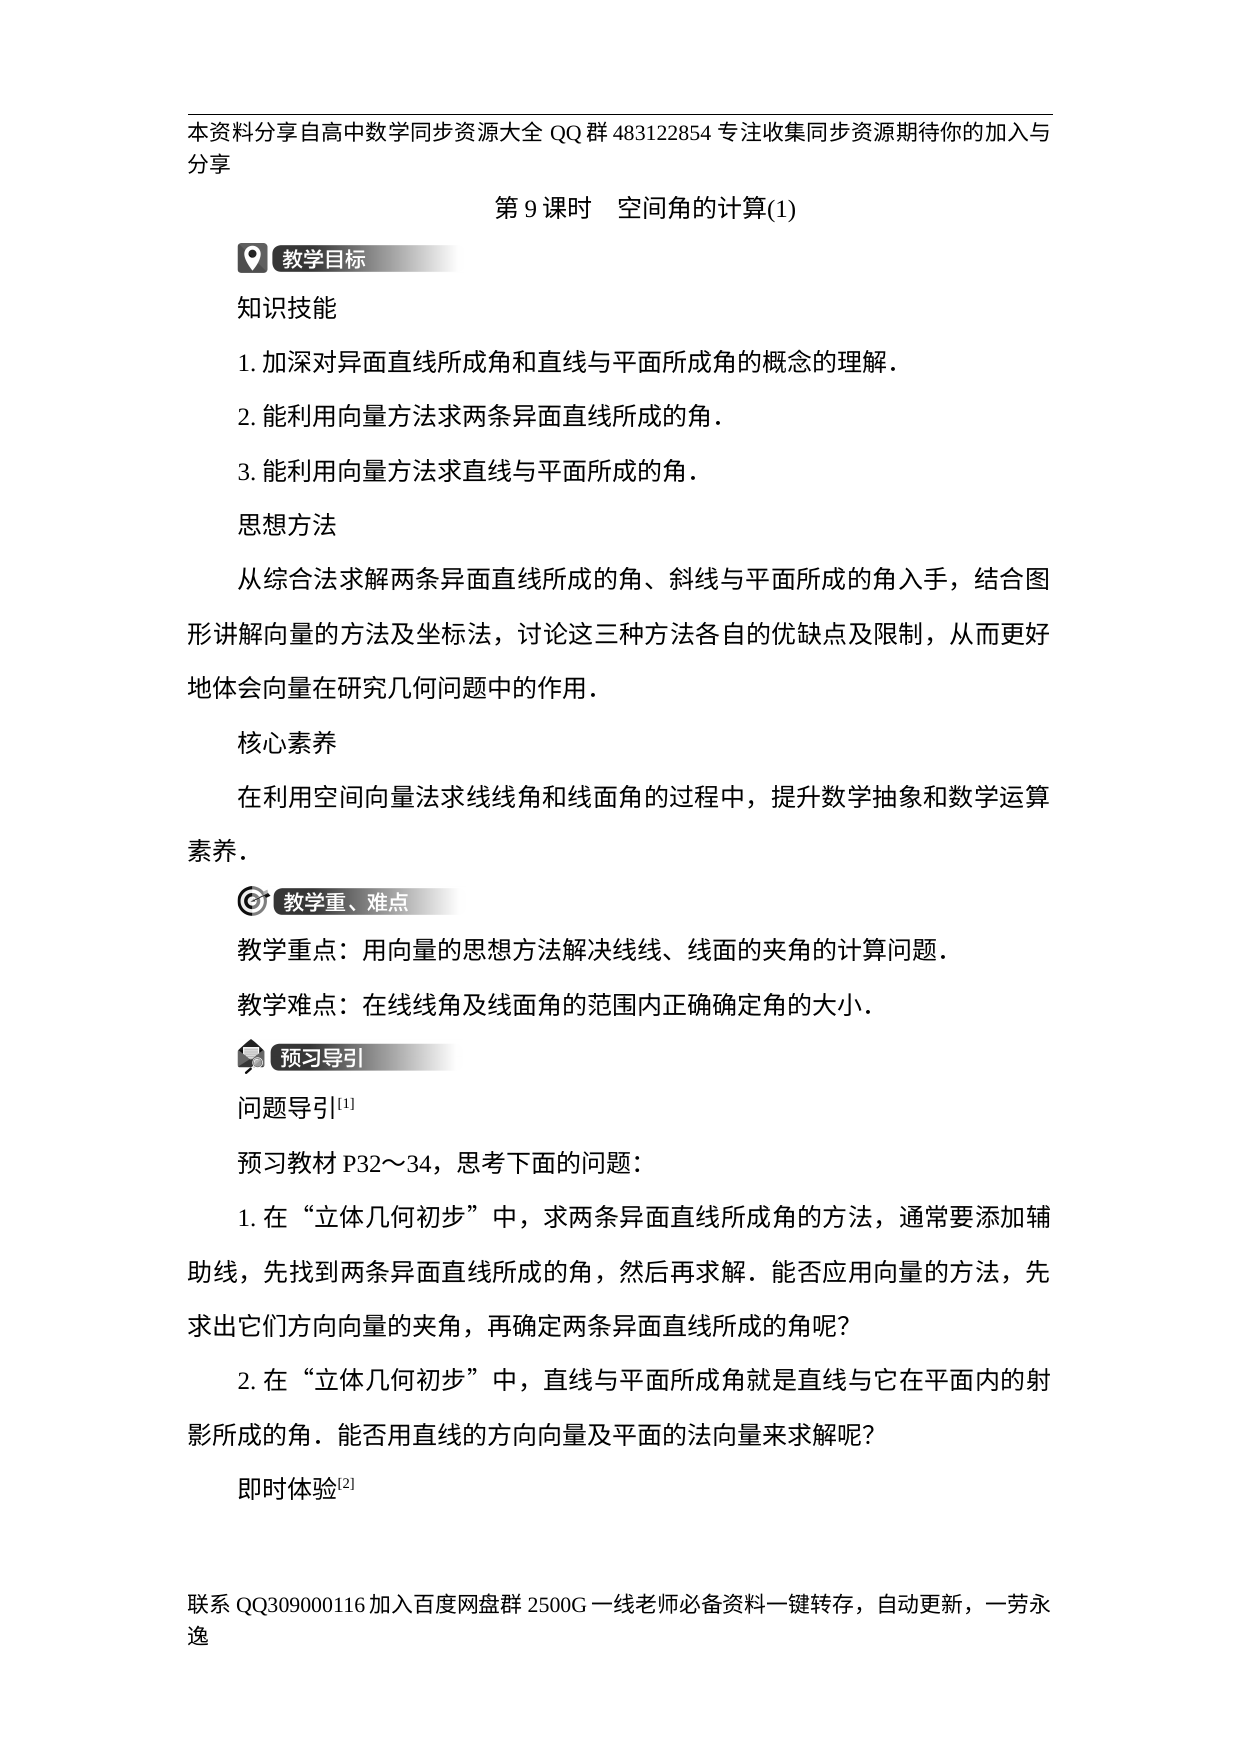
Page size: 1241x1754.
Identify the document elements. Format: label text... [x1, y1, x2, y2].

text 3. 能利用向量方法求直线与平面所成的角． [187, 451, 1053, 487]
text 第9课时 空间角的计算(1) [187, 189, 1053, 225]
picture [237, 886, 466, 916]
text 从综合法求解两条异面直线所成的角、斜线与平面所成的角入手，结合图形讲解向量的方法及坐标法，讨论这三种方法各自的优缺点及限制，从而更好地体会向量在研究几何问题中的作用． [187, 560, 1053, 705]
text 核心素养 [187, 723, 1053, 759]
text 预习教材P32～34，思考下面的问题： [187, 1143, 1053, 1179]
text 在利用空间向量法求线线角和线面角的过程中，提升数学抽象和数学运算素养． [187, 777, 1053, 868]
text 知识技能 [187, 288, 1053, 324]
text 1. 加深对异面直线所成角和直线与平面所成角的概念的理解． [187, 342, 1053, 379]
picture [237, 1039, 463, 1074]
text 即时体验[2] [187, 1469, 1053, 1506]
text 2. 在“立体几何初步”中，直线与平面所成角就是直线与它在平面内的射影所成的角．能否用直线的方向向量及平面的法向量来求解呢？ [187, 1361, 1053, 1451]
text 2. 能利用向量方法求两条异面直线所成的角． [187, 397, 1053, 433]
text 问题导引[1] [187, 1089, 1053, 1125]
text 教学难点：在线线角及线面角的范围内正确确定角的大小． [187, 985, 1053, 1021]
text 思想方法 [187, 506, 1053, 542]
text 教学重点：用向量的思想方法解决线线、线面的夹角的计算问题． [187, 931, 1053, 967]
text 1. 在“立体几何初步”中，求两条异面直线所成角的方法，通常要添加辅助线，先找到两条异面直线所成的角，然后再求解．能否应用向量的方法，先求出它们方向向量的夹角，再确定两条异面直线所成的角呢？ [187, 1198, 1053, 1343]
picture [237, 243, 464, 273]
